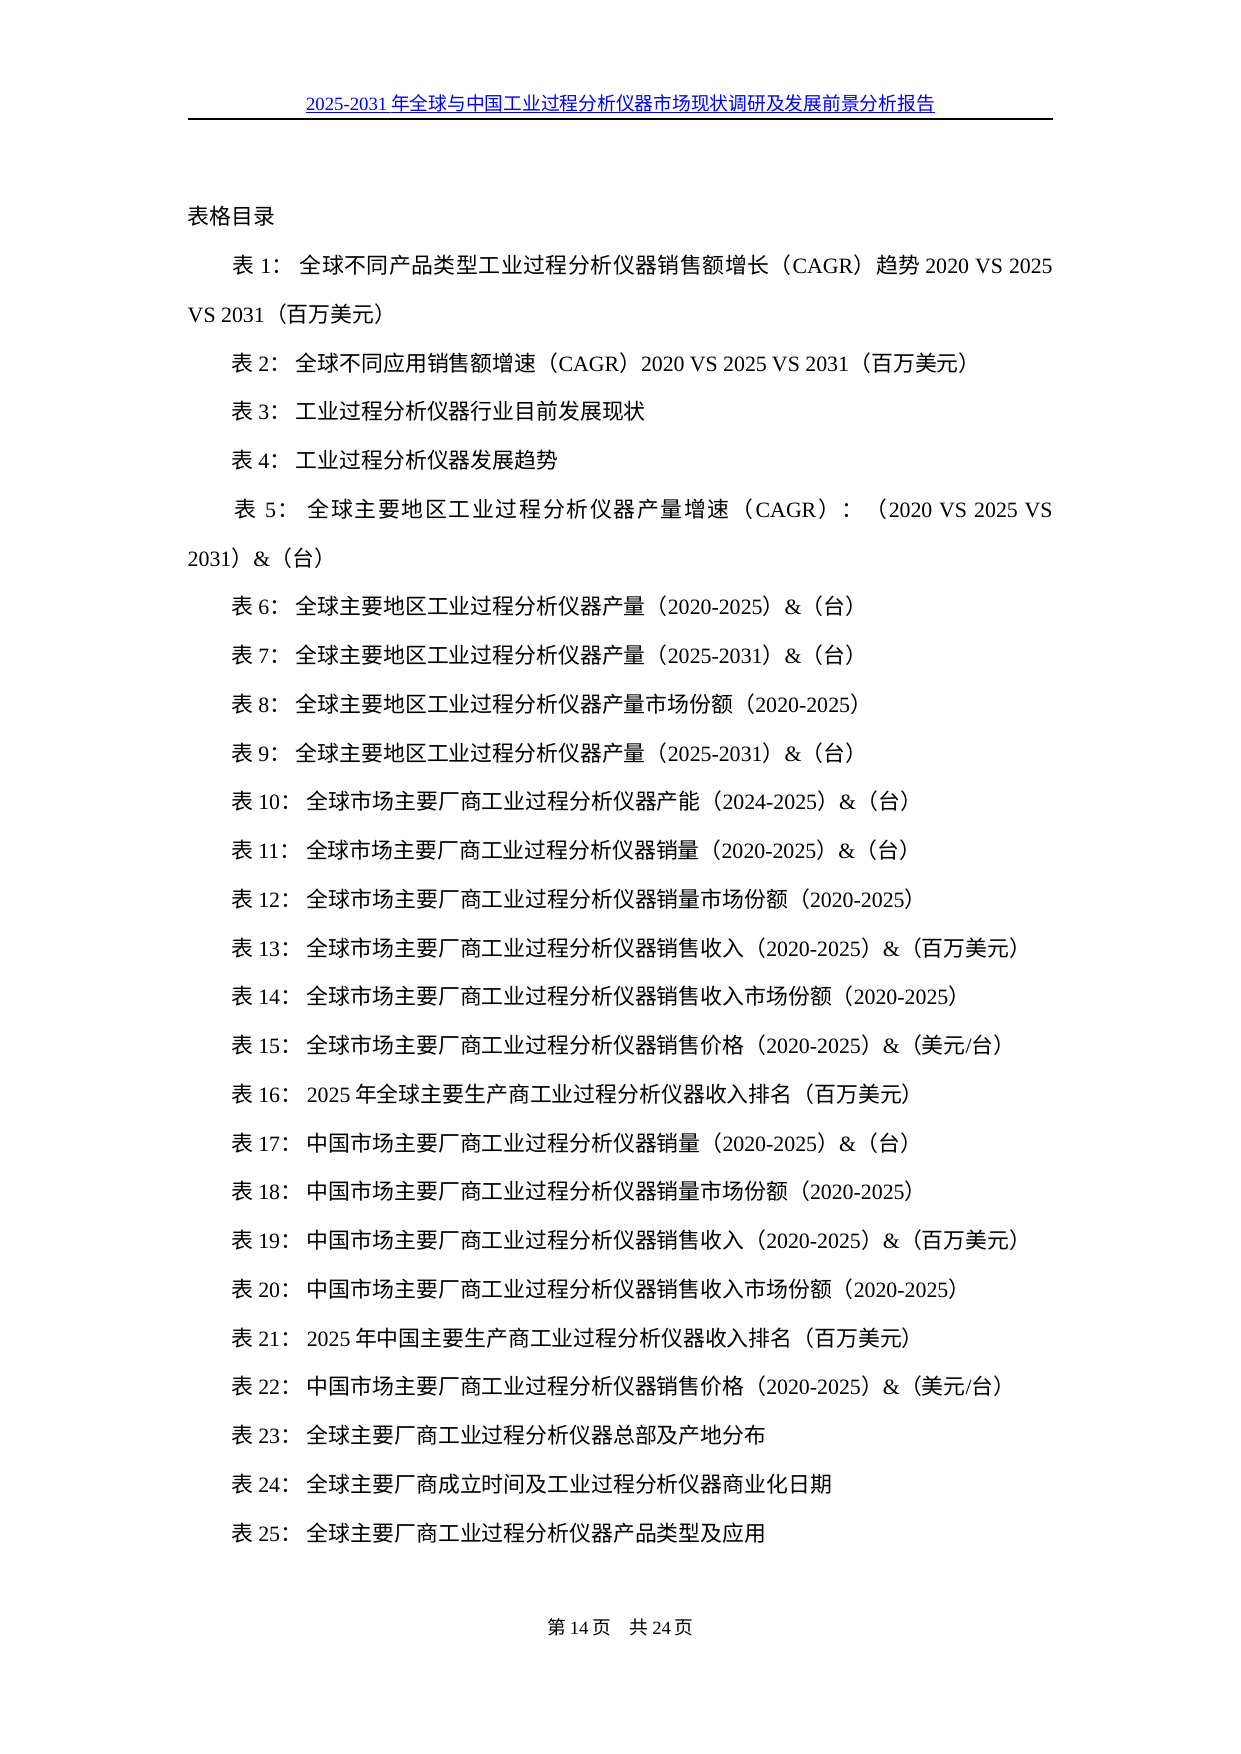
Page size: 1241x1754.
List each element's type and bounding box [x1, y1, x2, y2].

text [187, 150, 1053, 1548]
